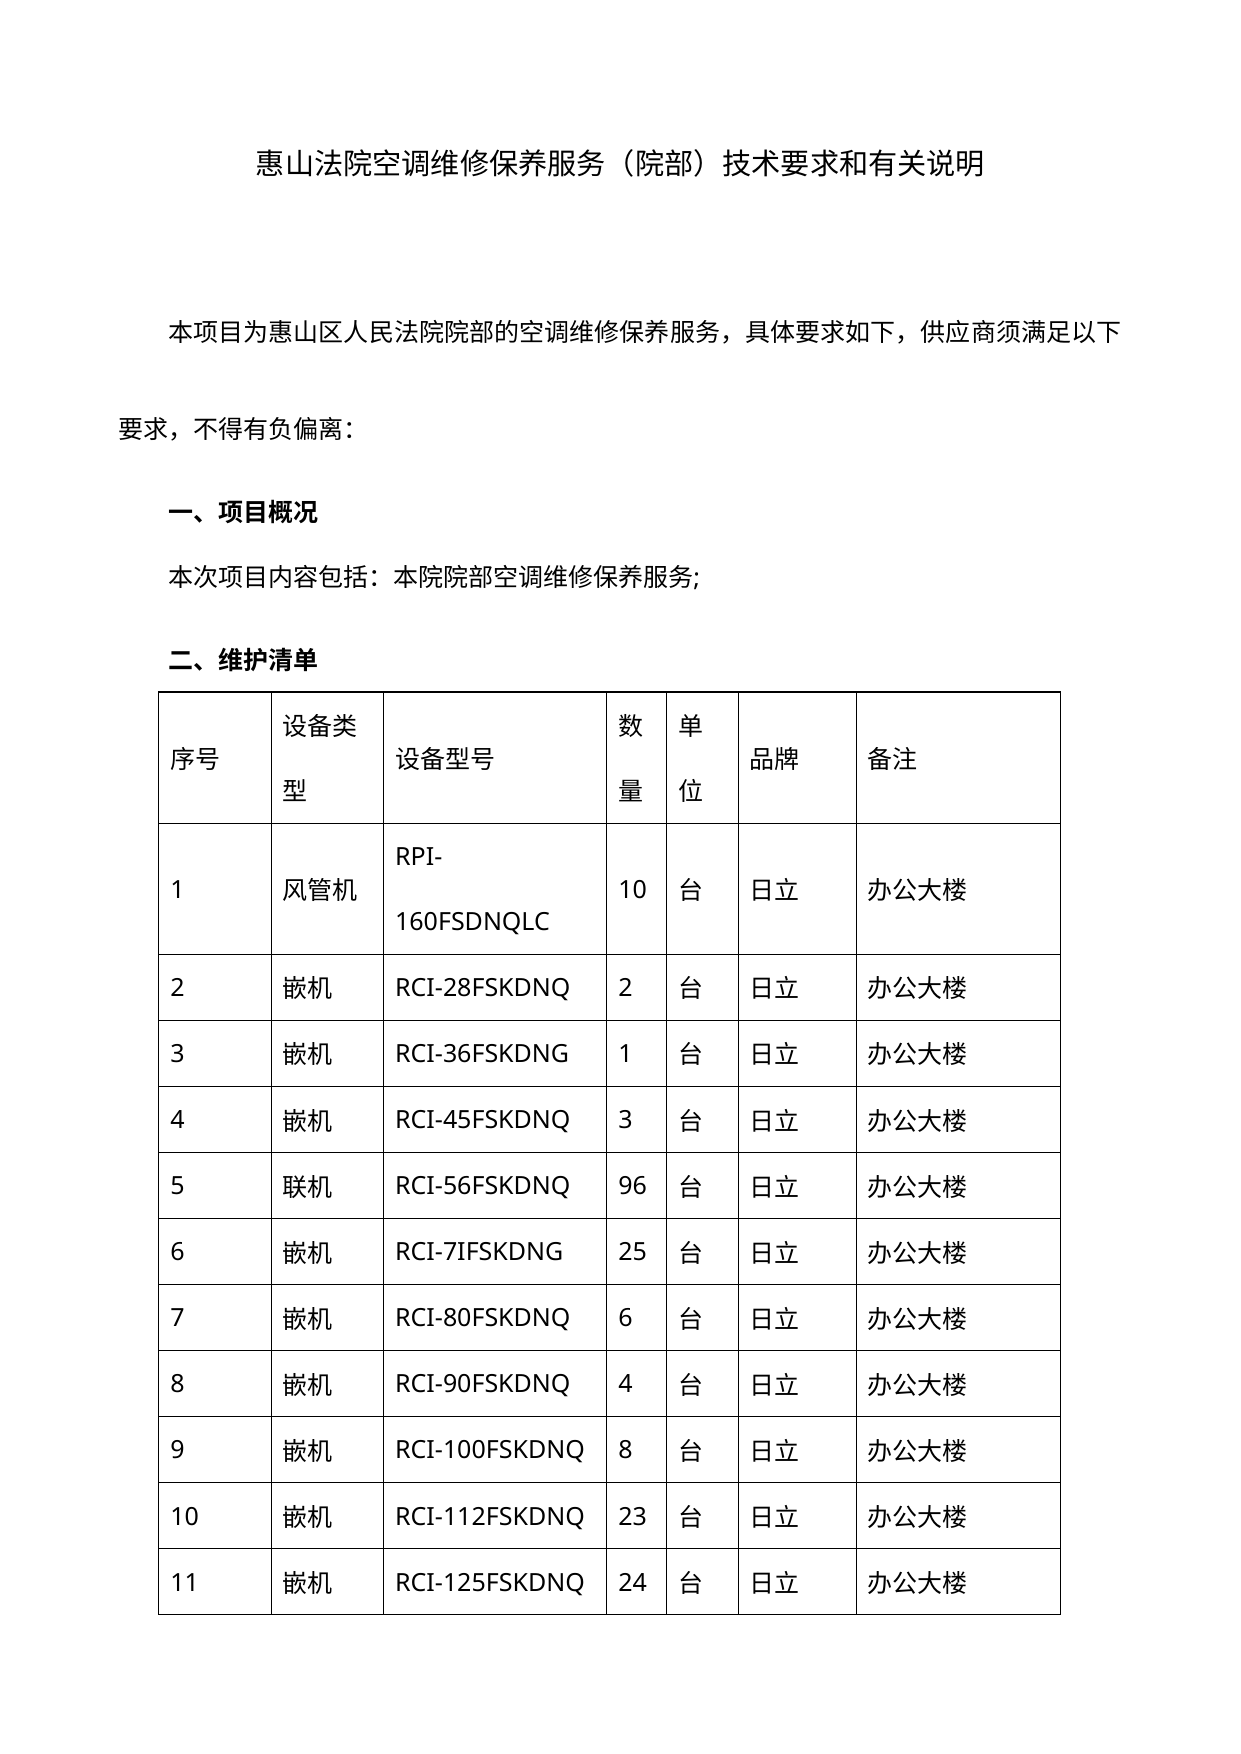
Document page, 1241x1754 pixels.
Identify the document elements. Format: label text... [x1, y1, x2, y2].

text 惠山法院空调维修保养服务（院部）技术要求和有关说明 [118, 129, 1122, 194]
table_cell 日立 [739, 824, 856, 953]
table_cell RCI-45FSKDNQ [384, 1087, 606, 1152]
table_cell 2 [607, 955, 666, 1019]
table_cell RCI-36FSKDNG [384, 1021, 606, 1086]
table_cell 3 [607, 1087, 666, 1152]
table_cell 台 [667, 1549, 738, 1614]
table_cell 10 [159, 1483, 271, 1548]
table_cell 日立 [739, 1219, 856, 1284]
table_cell 日立 [739, 1021, 856, 1086]
table_cell RCI-80FSKDNQ [384, 1285, 606, 1350]
table_cell 10 [607, 824, 666, 953]
table_cell 办公大楼 [857, 1285, 1060, 1350]
table_cell 办公大楼 [857, 1219, 1060, 1284]
table_cell 办公大楼 [857, 1549, 1060, 1614]
table_cell RCI-7IFSKDNG [384, 1219, 606, 1284]
table_cell 7 [159, 1285, 271, 1350]
text 本次项目内容包括：本院院部空调维修保养服务; [118, 543, 1122, 608]
table_cell 9 [159, 1417, 271, 1482]
text 二、维护清单 [118, 626, 1122, 691]
table_cell 日立 [739, 1417, 856, 1482]
table_cell 办公大楼 [857, 1483, 1060, 1548]
table_cell 2 [159, 955, 271, 1019]
table_cell 日立 [739, 1087, 856, 1152]
table_cell 嵌机 [272, 1285, 383, 1350]
table_cell 6 [159, 1219, 271, 1284]
table_header 设备类型 [272, 693, 383, 822]
table_header 数量 [607, 693, 666, 822]
table_cell 1 [159, 824, 271, 953]
table_cell 3 [159, 1021, 271, 1086]
table_cell 台 [667, 955, 738, 1019]
table_cell 8 [159, 1351, 271, 1416]
table_cell 24 [607, 1549, 666, 1614]
table_cell 嵌机 [272, 1351, 383, 1416]
table_cell 日立 [739, 1153, 856, 1218]
table_cell 台 [667, 1087, 738, 1152]
table_cell RCI-56FSKDNQ [384, 1153, 606, 1218]
table_cell 11 [159, 1549, 271, 1614]
table_cell 嵌机 [272, 1087, 383, 1152]
table_header 备注 [857, 693, 1060, 822]
table_cell 嵌机 [272, 955, 383, 1019]
table_cell 台 [667, 1417, 738, 1482]
table_cell 5 [159, 1153, 271, 1218]
table_cell 台 [667, 1153, 738, 1218]
table_cell 联机 [272, 1153, 383, 1218]
table_cell 1 [607, 1021, 666, 1086]
table_header 设备型号 [384, 693, 606, 822]
table_cell 办公大楼 [857, 955, 1060, 1019]
table_cell 风管机 [272, 824, 383, 953]
table_cell 办公大楼 [857, 1351, 1060, 1416]
table_cell RCI-90FSKDNQ [384, 1351, 606, 1416]
table_header 品牌 [739, 693, 856, 822]
table_cell RPI-160FSDNQLC [384, 824, 606, 953]
table_cell 日立 [739, 1285, 856, 1350]
table_cell 嵌机 [272, 1219, 383, 1284]
table_cell 6 [607, 1285, 666, 1350]
table_cell RCI-28FSKDNQ [384, 955, 606, 1019]
table_cell 台 [667, 1219, 738, 1284]
table_cell 日立 [739, 955, 856, 1019]
table_cell 台 [667, 1021, 738, 1086]
text 本项目为惠山区人民法院院部的空调维修保养服务，具体要求如下，供应商须满足以下要求，不得有负偏离： [118, 298, 1122, 460]
table_cell 4 [607, 1351, 666, 1416]
table_cell 4 [159, 1087, 271, 1152]
table_cell 台 [667, 1483, 738, 1548]
table_cell 日立 [739, 1351, 856, 1416]
table_cell 台 [667, 1351, 738, 1416]
table_cell 办公大楼 [857, 1417, 1060, 1482]
table_cell 嵌机 [272, 1417, 383, 1482]
table_cell 日立 [739, 1483, 856, 1548]
table_header 单位 [667, 693, 738, 822]
table_cell 96 [607, 1153, 666, 1218]
table_cell 25 [607, 1219, 666, 1284]
table_cell 台 [667, 824, 738, 953]
table_cell RCI-100FSKDNQ [384, 1417, 606, 1482]
table_cell 8 [607, 1417, 666, 1482]
table_cell 办公大楼 [857, 1021, 1060, 1086]
text 一、项目概况 [118, 478, 1122, 543]
table_cell 办公大楼 [857, 1087, 1060, 1152]
table_cell 嵌机 [272, 1021, 383, 1086]
table_cell 办公大楼 [857, 824, 1060, 953]
table_cell 日立 [739, 1549, 856, 1614]
table_cell RCI-112FSKDNQ [384, 1483, 606, 1548]
table_cell 23 [607, 1483, 666, 1548]
table_cell 嵌机 [272, 1483, 383, 1548]
table_cell RCI-125FSKDNQ [384, 1549, 606, 1614]
table_cell 嵌机 [272, 1549, 383, 1614]
table_cell 台 [667, 1285, 738, 1350]
table_cell 办公大楼 [857, 1153, 1060, 1218]
table_header 序号 [159, 693, 271, 822]
